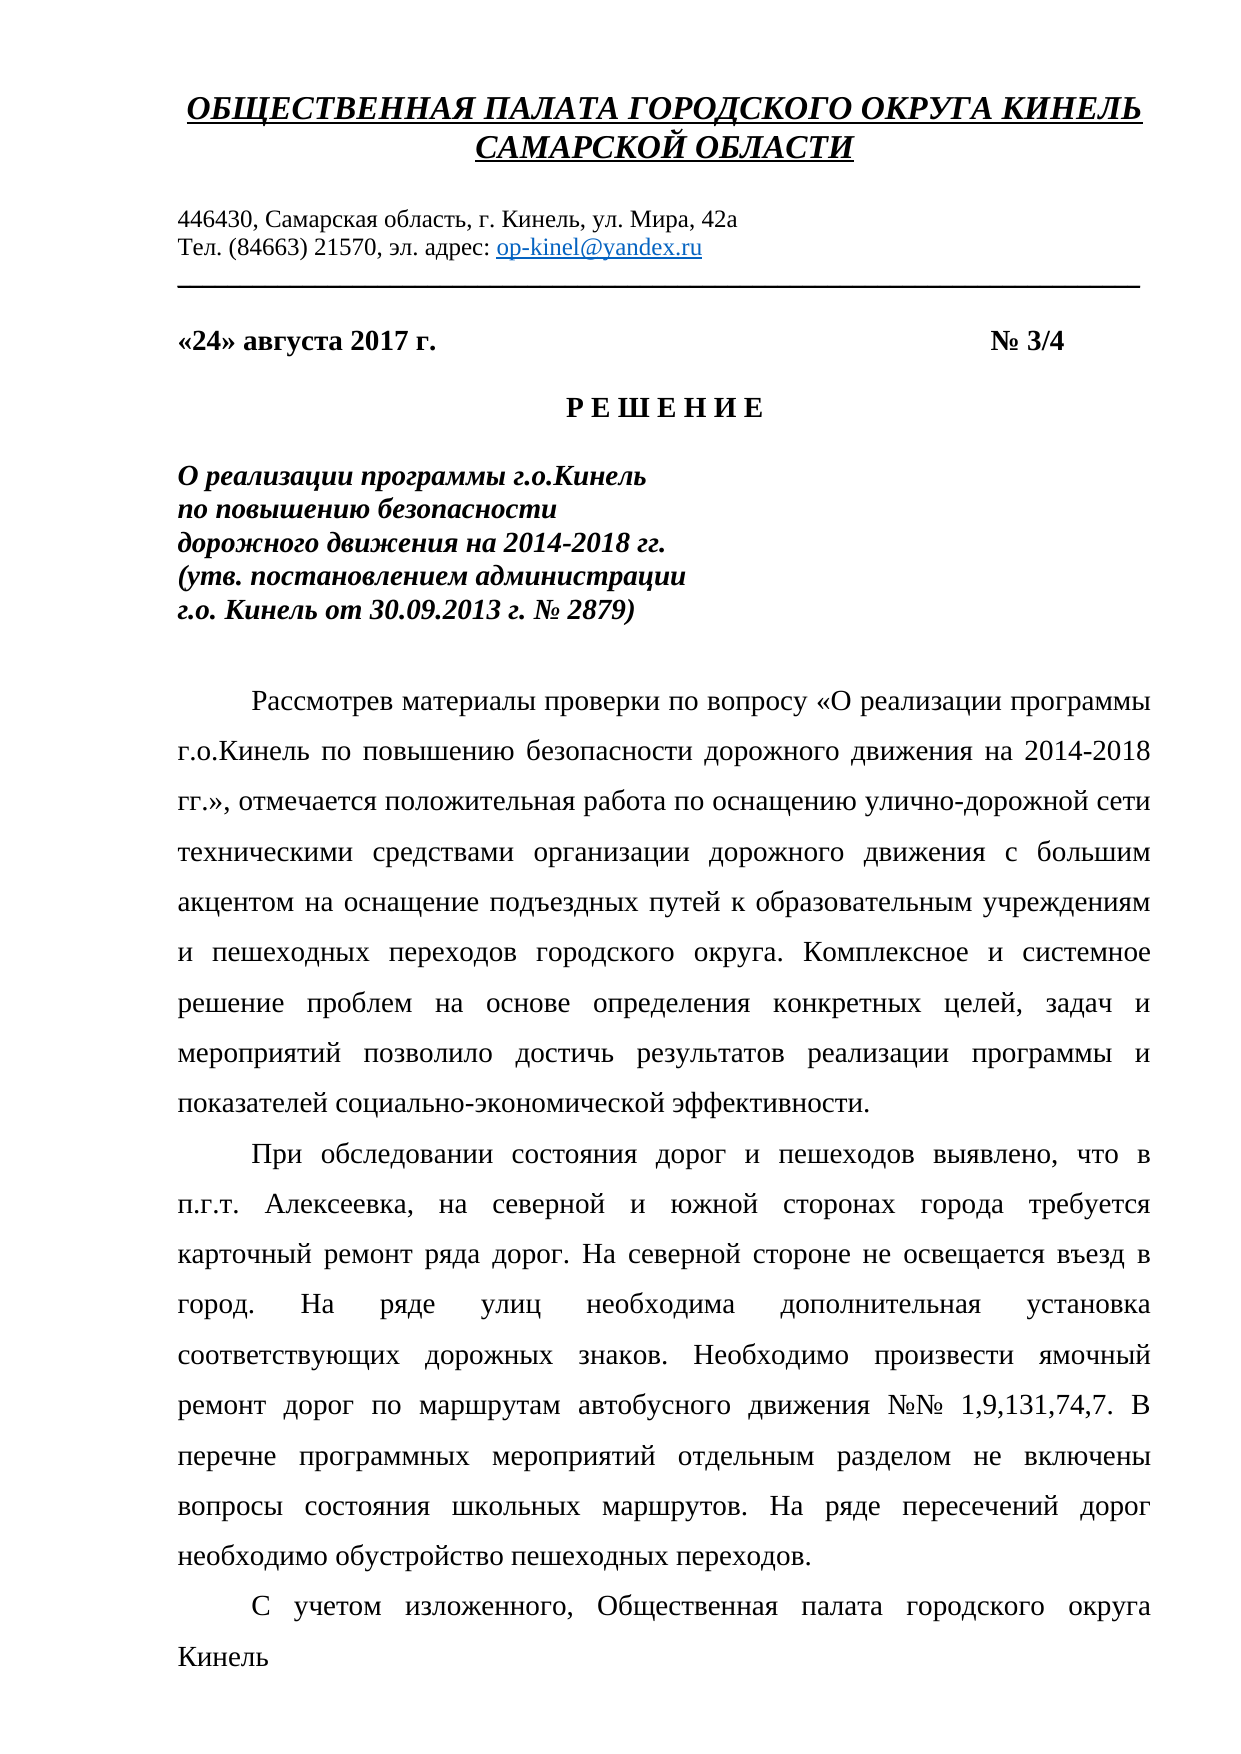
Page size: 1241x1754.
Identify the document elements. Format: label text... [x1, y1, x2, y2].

text 446430, Самарская область, г. Кинель, ул. Мира, 42а [177, 204, 1152, 232]
text Рассмотрев материалы проверки по вопросу «О реализации программы г.о.Кинель по повышению безопасности дорожного движения на 2014-2018 гг.», отмечается положительная работа по оснащению улично-дорожной сети техническими средствами организации дорожного движения с большим акцентом на оснащение подъездных путей к образовательным учреждениям и пешеходных переходов городского округа. Комплексное и системное решение проблем на основе определения конкретных целей, задач и мероприятий позволило достичь результатов реализации программы и показателей социально-экономической эффективности. [177, 683, 1152, 1119]
text При обследовании состояния дорог и пешеходов выявлено, что в п.г.т. Алексеевка, на северной и южной сторонах города требуется карточный ремонт ряда дорог. На северной стороне не освещается въезд в город. На ряде улиц необходима дополнительная установка соответствующих дорожных знаков. Необходимо произвести ямочный ремонт дорог по маршрутам автобусного движения №№ 1,9,131,74,7. В перечне программных мероприятий отдельным разделом не включены вопросы состояния школьных маршрутов. На ряде пересечений дорог необходимо обустройство пешеходных переходов. [177, 1136, 1152, 1572]
text (утв. постановлением администрации [177, 558, 1152, 592]
text Р Е Ш Е Н И Е [177, 391, 1152, 424]
text Тел. (84663) 21570, эл. адрес: op-kinel@yandex.ru [177, 232, 1152, 261]
text С учетом изложенного, Общественная палата городского округа Кинель [177, 1588, 1152, 1672]
text дорожного движения на 2014-2018 гг. [177, 525, 1152, 558]
text О реализации программы г.о.Кинель [177, 458, 1152, 491]
text г.о. Кинель от 30.09.2013 г. № 2879) [177, 592, 1152, 625]
text по повышению безопасности [177, 491, 1152, 525]
text _____________________________________________________________________________ [177, 261, 1152, 290]
text ОБЩЕСТВЕННАЯ ПАЛАТА ГОРОДСКОГО ОКРУГА КИНЕЛЬ САМАРСКОЙ ОБЛАСТИ [177, 89, 1152, 165]
text «24» августа 2017 г. № 3/4 [177, 323, 1152, 357]
